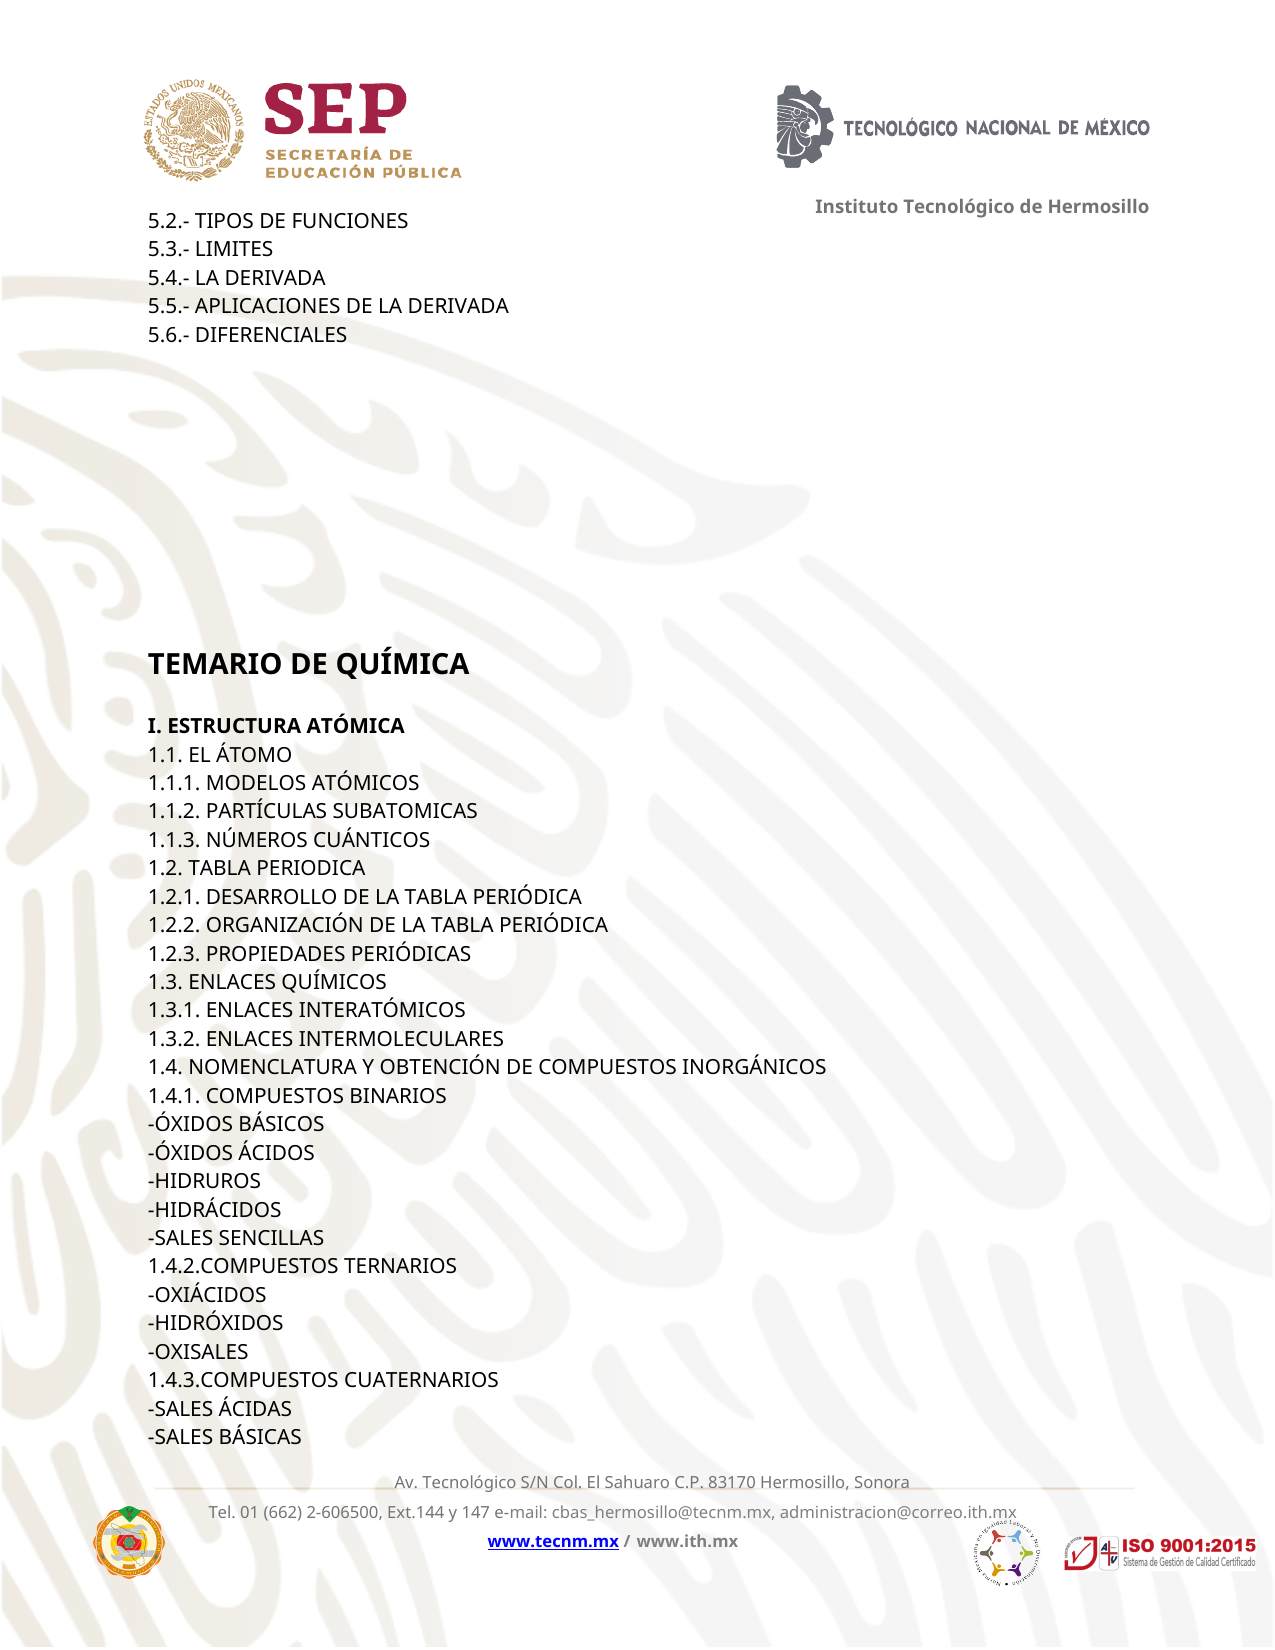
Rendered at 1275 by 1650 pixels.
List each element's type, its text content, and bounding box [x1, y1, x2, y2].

text 1.1.1. MODELOS ATÓMICOS [148, 768, 1157, 797]
text 1.2.2. ORGANIZACIÓN DE [148, 910, 1157, 939]
text TEMARIO DE QUÍMICA [148, 643, 1157, 683]
picture [122, 46, 485, 213]
text 1.4.1. COMPUESTOS BINARIOS [148, 1081, 1157, 1109]
text 1.3. ENLACES QUÍMICOS [148, 967, 1157, 996]
text 5.4.- [148, 263, 1157, 291]
text 1.1.2. PARTÍCULAS SUBATOMICAS [148, 797, 1157, 825]
text 1.4.2.COMPUESTOS TERNARIOS [148, 1252, 1157, 1280]
text -ÓXIDOS BÁSICOS [148, 1109, 1157, 1138]
text 5.2.- TIPOS DE FUNCIONES [148, 206, 1157, 234]
text -ÓXIDOS ÁCIDOS [148, 1138, 1157, 1166]
text 1.2.1. DESARROLLO DE [148, 882, 1157, 910]
text 1.1.3. NÚMEROS CUÁNTICOS [148, 825, 1157, 853]
text I. ESTRUCTURA ATÓMICA [148, 711, 1157, 740]
text 5.5.- APLICACIONES DE [148, 291, 1157, 320]
text 1.3.1. ENLACES INTERATÓMICOS [148, 996, 1157, 1024]
text 1.3.2. ENLACES INTERMOLECULARES [148, 1024, 1157, 1052]
text 5.6.- DIFERENCIALES [148, 320, 1157, 348]
text 1.4.3.COMPUESTOS CUATERNARIOS [148, 1365, 1157, 1394]
text -SALES BÁSICAS [148, 1422, 1157, 1451]
picture [972, 1519, 1041, 1587]
text 1.1. EL ÁTOMO [148, 740, 1157, 768]
text -OXISALES [148, 1337, 1157, 1365]
text 5.3.- LIMITES [148, 234, 1157, 263]
text -HIDRÁCIDOS [148, 1195, 1157, 1223]
text -HIDRUROS [148, 1166, 1157, 1195]
text -OXIÁCIDOS [148, 1280, 1157, 1308]
text -SALES ÁCIDAS [148, 1394, 1157, 1422]
text 1.4. NOMENCLATURA Y OBTENCIÓN DE COMPUESTOS INORGÁNICOS [148, 1052, 1157, 1081]
text 1.2. TABLA PERIODICA [148, 853, 1157, 882]
picture [93, 1506, 165, 1579]
text -SALES SENCILLAS [148, 1223, 1157, 1252]
text 1.2.3. PROPIEDADES PERIÓDICAS [148, 939, 1157, 967]
text -HIDRÓXIDOS [148, 1308, 1157, 1337]
picture [1062, 1534, 1258, 1573]
